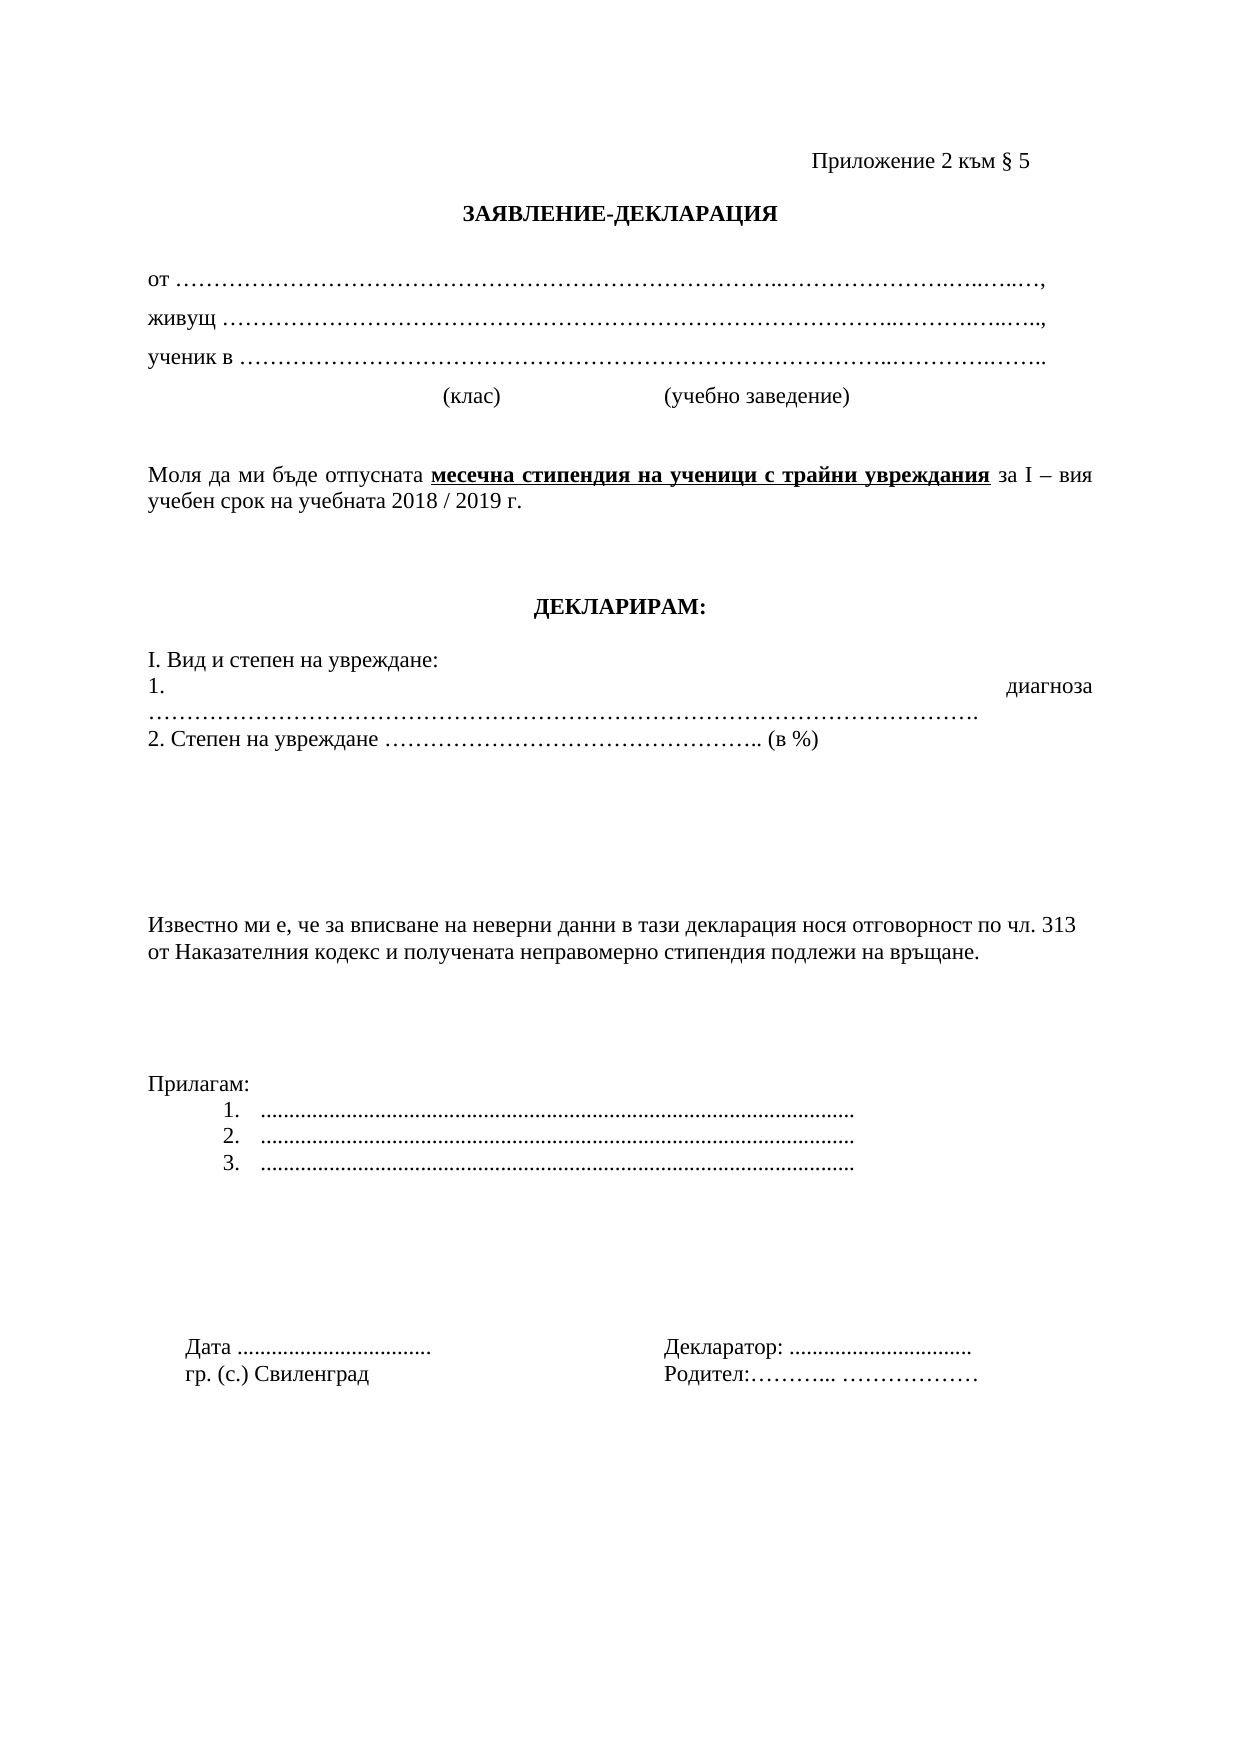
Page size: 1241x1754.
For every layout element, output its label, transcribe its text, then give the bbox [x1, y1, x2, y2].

list ........................................................................................................ [223, 1096, 1093, 1122]
text Известно ми е, че за вписване на неверни данни в тази декларация нося отговорност по чл. 313 от Наказателния кодекс и получената неправомерно стипендия подлежи на връщане. [148, 912, 1093, 964]
text Моля да ми бъде отпусната месечна стипендия на ученици с трайни увреждания за І – вия учебен срок на учебната 2018 / 2019 г. [148, 461, 1093, 514]
list ........................................................................................................ [223, 1122, 1093, 1149]
text ученик в …………………………………………………………………………..………….…….. [148, 343, 1093, 369]
text ЗАЯВЛЕНИЕ-ДЕКЛАРАЦИЯ [148, 200, 1093, 227]
text Прилагам: [148, 1070, 1093, 1096]
text Приложение 2 към § 5 [738, 148, 1093, 174]
text живущ ……………………………………………………………………………..……….…..….., [148, 304, 1093, 331]
text Дата .................................. Декларатор: ................................ [148, 1333, 1093, 1359]
text (клас) (учебно заведение) [369, 382, 1093, 408]
text 2. Степен на увреждане ………………………………………….. (в %) [148, 725, 1093, 751]
text ДЕКЛАРИРАМ: [148, 593, 1093, 619]
text от ……………………………………………………………………..………………….…..…..…, [148, 266, 1093, 292]
list ........................................................................................................ [223, 1149, 1093, 1175]
text 1. диагноза ………………………………………………………………………………………………. [148, 672, 1093, 725]
text I. Вид и степен на увреждане: [148, 646, 1093, 672]
text гр. (с.) Свиленград Родител:………... ……………… [148, 1359, 1093, 1386]
